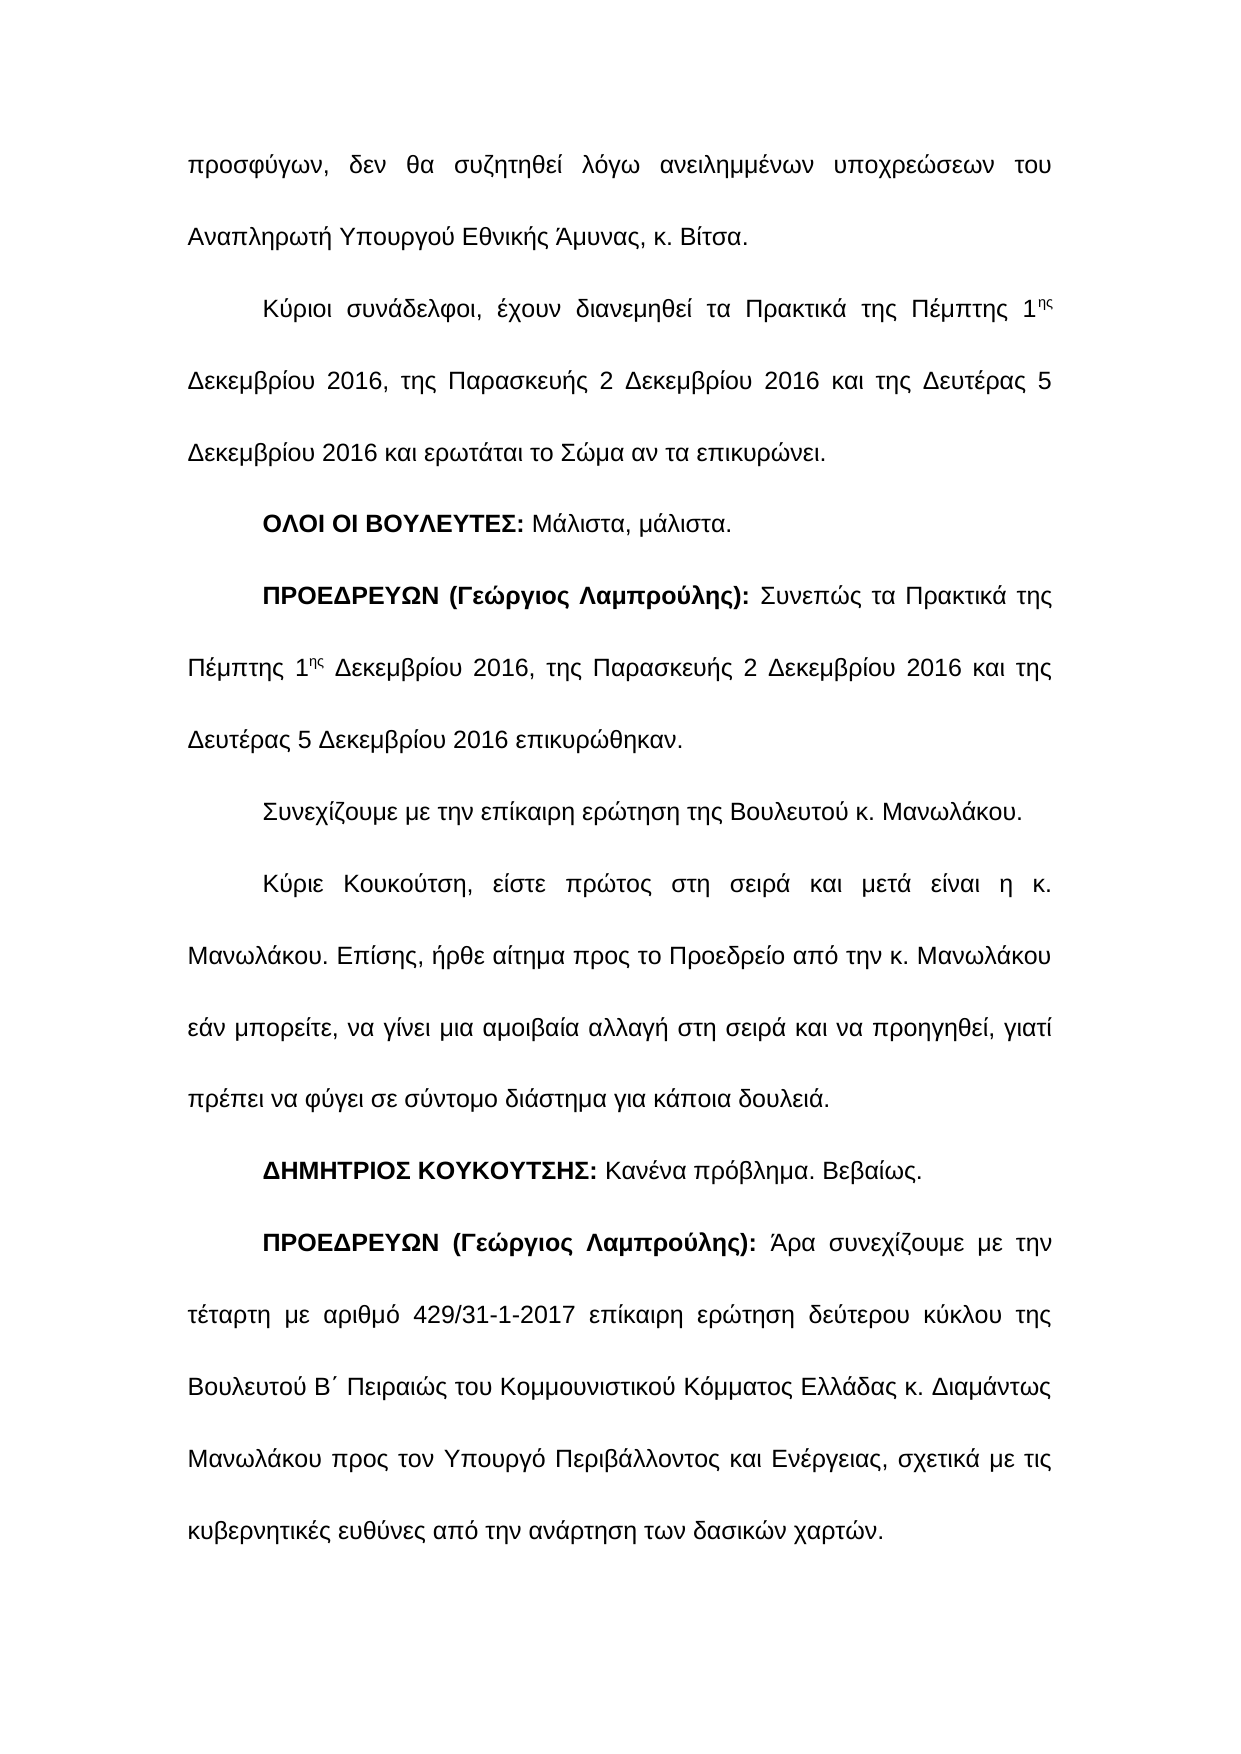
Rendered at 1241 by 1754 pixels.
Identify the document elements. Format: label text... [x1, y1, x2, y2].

text ΟΛΟΙ ΟΙ ΒΟΥΛΕΥΤΕΣ: Μάλιστα, μάλιστα. [187, 509, 1053, 538]
text Κύριοι συνάδελφοι, έχουν διανεμηθεί τα Πρακτικά της Πέμπτης 1ης Δεκεμβρίου 2016, της Παρασκευής 2 Δεκεμβρίου 2016 και της Δευτέρας 5 Δεκεμβρίου 2016 και ερωτάται το Σώμα αν τα επικυρώνει. [187, 294, 1053, 466]
text ΠΡΟΕΔΡΕΥΩΝ (Γεώργιος Λαμπρούλης): Άρα συνεχίζουμε με την τέταρτη με αριθμό 429/31-1-2017 επίκαιρη ερώτηση δεύτερου κύκλου της Βουλευτού Β΄ Πειραιώς του Κομμουνιστικού Κόμματος Ελλάδας κ. Διαμάντως Μανωλάκου προς τον Υπουργό Περιβάλλοντος και Ενέργειας, σχετικά με τις κυβερνητικές ευθύνες από την ανάρτηση των δασικών χαρτών. [187, 1228, 1053, 1544]
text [187, 150, 1053, 251]
text ΠΡΟΕΔΡΕΥΩΝ (Γεώργιος Λαμπρούλης): Συνεπώς τα Πρακτικά της Πέμπτης 1ης Δεκεμβρίου 2016, της Παρασκευής 2 Δεκεμβρίου 2016 και της Δευτέρας 5 Δεκεμβρίου 2016 επικυρώθηκαν. [187, 581, 1053, 754]
text Κύριε Κουκούτση, είστε πρώτος στη σειρά και μετά είναι η κ. Μανωλάκου. Επίσης, ήρθε αίτημα προς το Προεδρείο από την κ. Μανωλάκου εάν μπορείτε, να γίνει μια αμοιβαία αλλαγή στη σειρά και να προηγηθεί, γιατί πρέπει να φύγει σε σύντομο διάστημα για κάποια δουλειά. [187, 869, 1053, 1113]
text ΔΗΜΗΤΡΙΟΣ ΚΟΥΚΟΥΤΣΗΣ: Κανένα πρόβλημα. Βεβαίως. [187, 1156, 1053, 1185]
text Συνεχίζουμε με την επίκαιρη ερώτηση της Βουλευτού κ. Μανωλάκου. [187, 797, 1053, 826]
